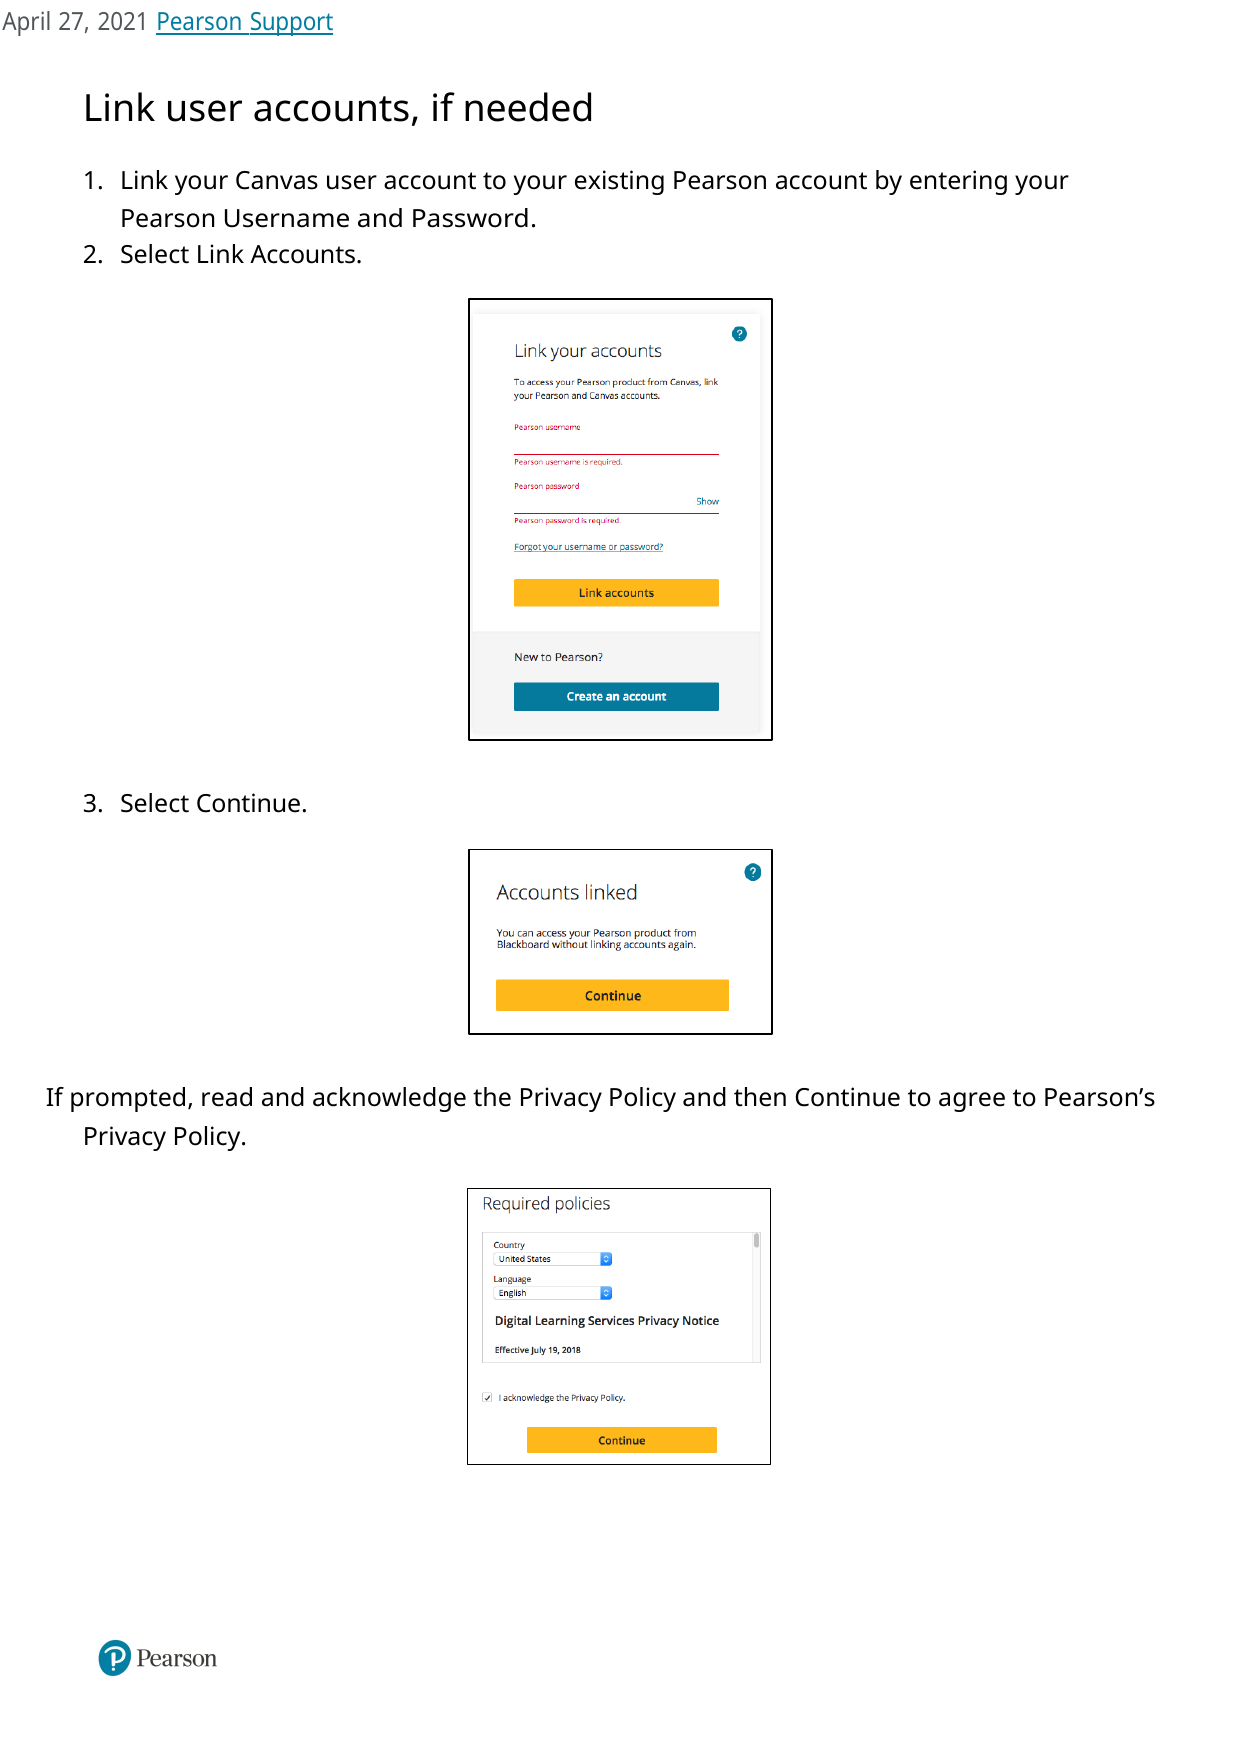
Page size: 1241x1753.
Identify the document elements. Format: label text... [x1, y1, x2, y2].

text If prompted, read and acknowledge the Privacy Policy and then Continue to agree to Pearson’s Privacy Policy. [46, 1080, 1167, 1152]
list Select Continue. [83, 786, 1167, 820]
picture [496, 863, 761, 1011]
picture [82, 1623, 233, 1692]
list Link your Canvas user account to your existing Pearson account by entering your Pearson Username and Password. [83, 163, 1125, 235]
picture [470, 305, 768, 737]
subtitle Link user accounts, if needed [83, 81, 1167, 132]
list Select Link Accounts. [83, 239, 1167, 269]
picture [482, 1196, 761, 1453]
